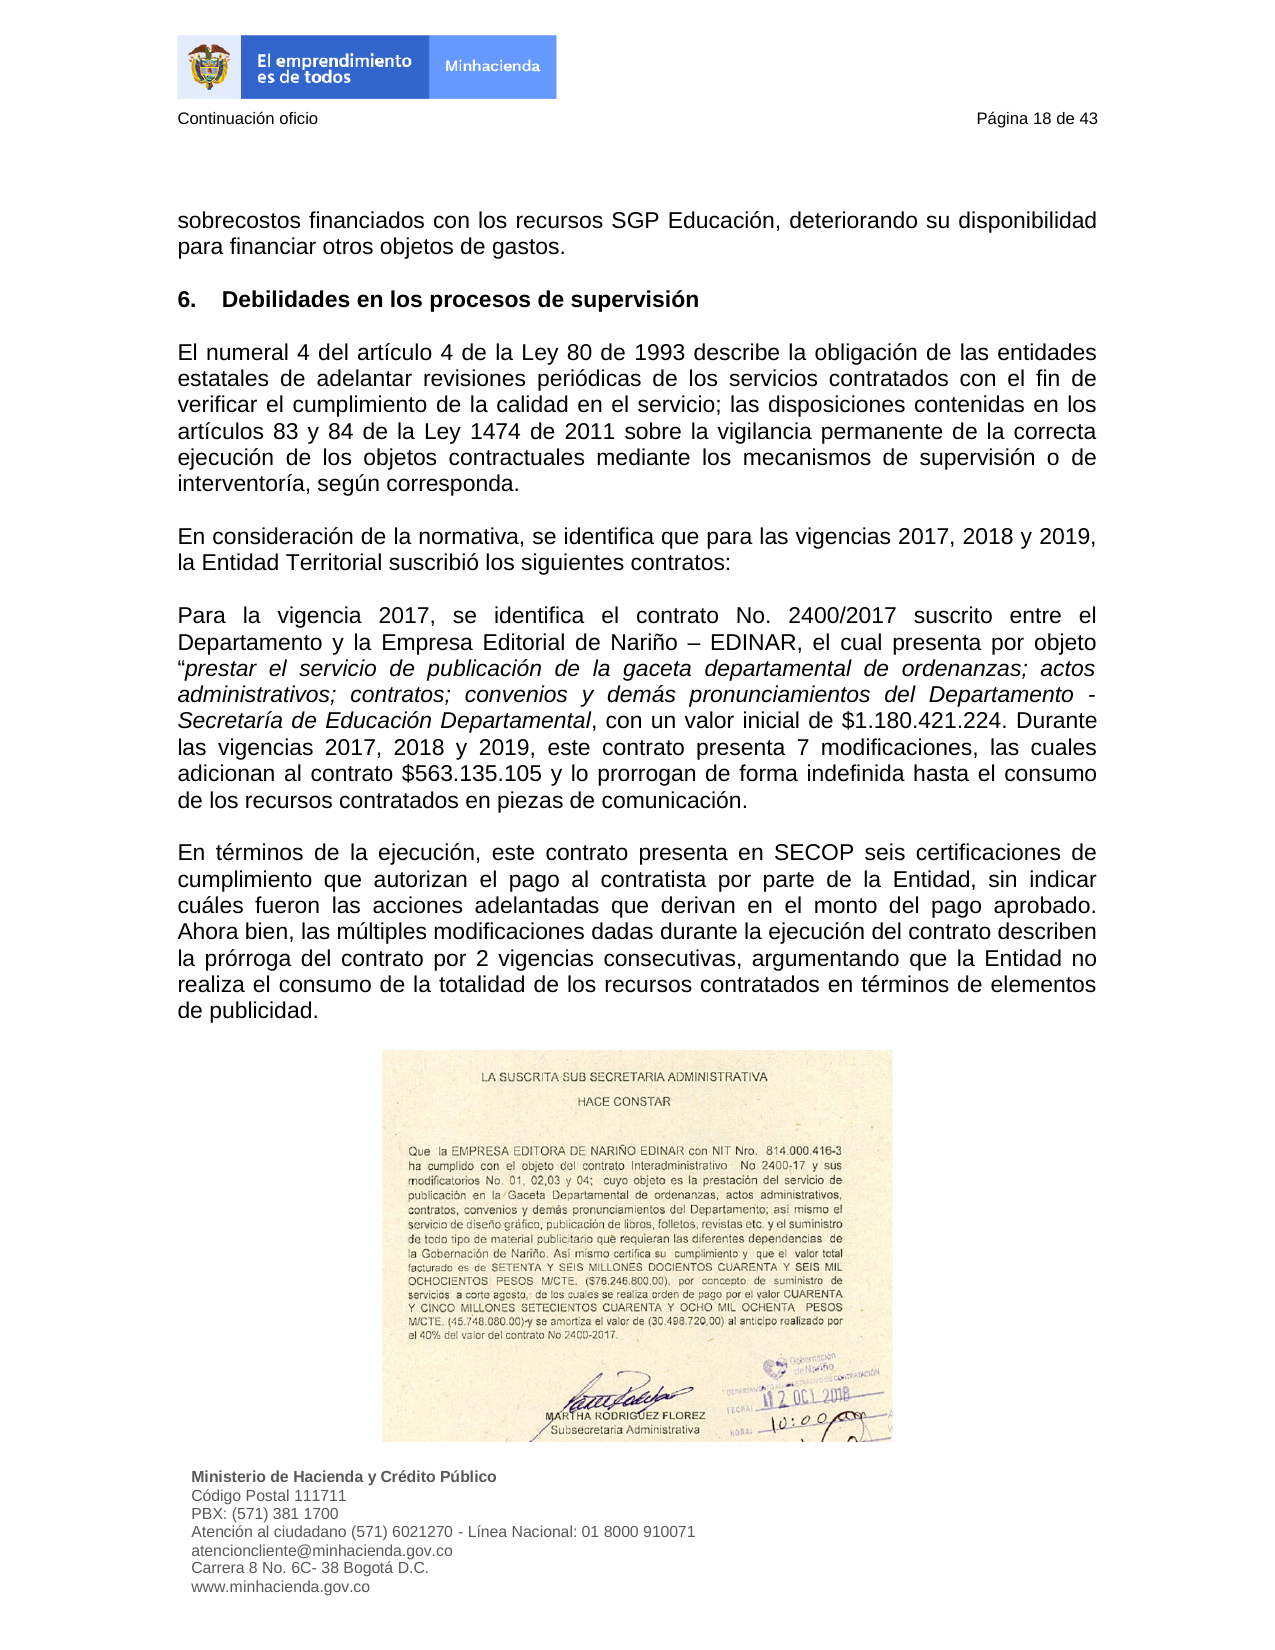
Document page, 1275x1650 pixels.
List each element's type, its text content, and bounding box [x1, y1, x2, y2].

text En consideración de la normativa, se identifica que para las vigencias 2017, 2018 y 2019, la Entidad Territorial suscribió los siguientes contratos: [177, 523, 1098, 576]
text El numeral 4 del artículo 4 de la Ley 80 de 1993 describe la obligación de las entidades estatales de adelantar revisiones periódicas de los servicios contratados con el fin de verificar el cumplimiento de la calidad en el servicio; las disposiciones contenidas en los artículos 83 y 84 de la Ley 1474 de 2011 sobre la vigilancia permanente de la correcta ejecución de los objetos contractuales mediante los mecanismos de supervisión o de interventoría, según corresponda. [177, 338, 1098, 497]
picture [382, 1050, 893, 1442]
list Debilidades en los procesos de supervisión [177, 286, 1098, 312]
text Para la vigencia 2017, se identifica el contrato No. 2400/2017 suscrito entre el Departamento y la Empresa Editorial de Nariño – EDINAR, el cual presenta por objeto “prestar el servicio de publicación de la gaceta departamental de ordenanzas; actos administrativos; contratos; convenios y demás pronunciamientos del Departamento - Secretaría de Educación Departamental, con un valor inicial de $1.180.421.224. Durante las vigencias 2017, 2018 y 2019, este contrato presenta 7 modificaciones, las cuales adicionan al contrato $563.135.105 y lo prorrogan de forma indefinida hasta el consumo de los recursos contratados en piezas de comunicación. [177, 602, 1098, 813]
text En términos de la ejecución, este contrato presenta en SECOP seis certificaciones de cumplimiento que autorizan el pago al contratista por parte de la Entidad, sin indicar cuáles fueron las acciones adelantadas que derivan en el monto del pago aprobado. Ahora bien, las múltiples modificaciones dadas durante la ejecución del contrato describen la prórroga del contrato por 2 vigencias consecutivas, argumentando que la Entidad no realiza el consumo de la totalidad de los recursos contratados en términos de elementos de publicidad. [177, 839, 1098, 1024]
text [177, 207, 1098, 259]
picture [177, 29, 1098, 109]
